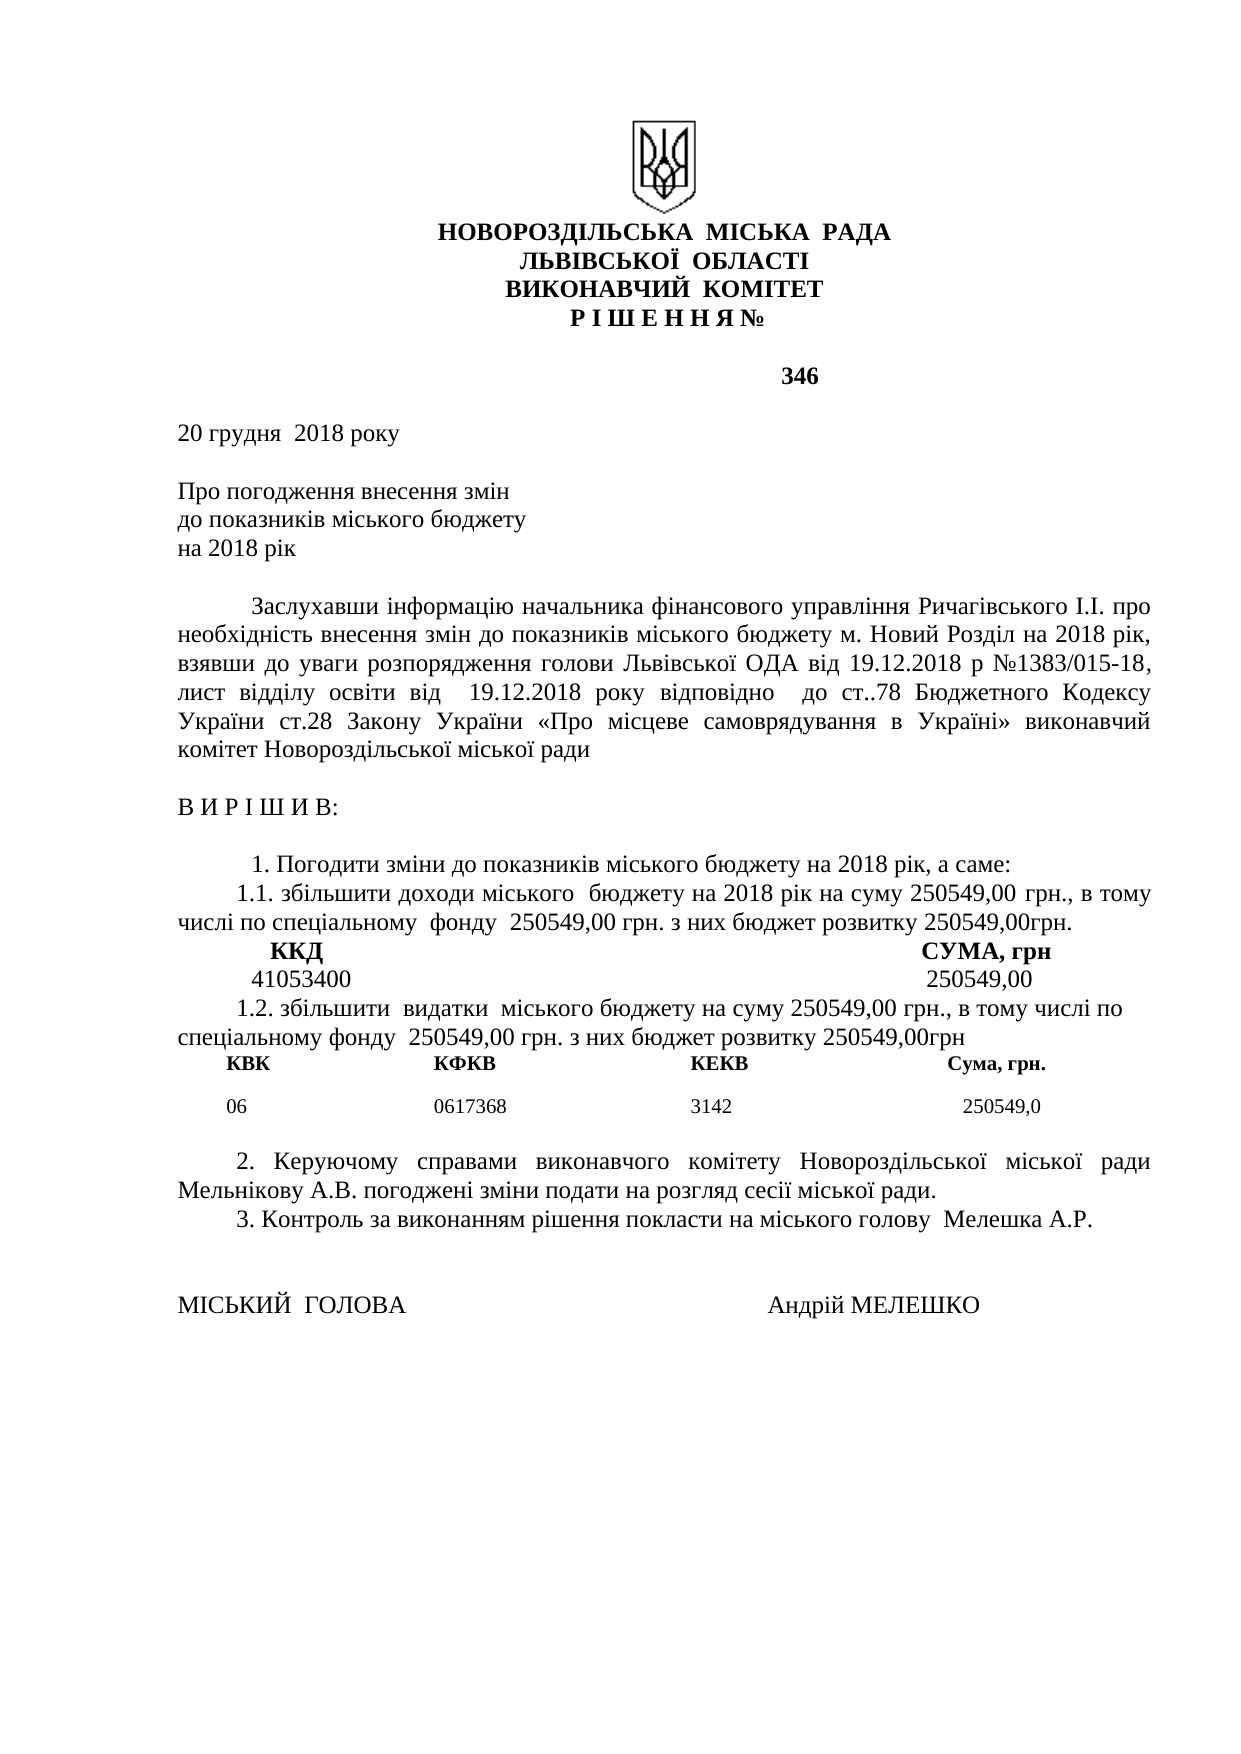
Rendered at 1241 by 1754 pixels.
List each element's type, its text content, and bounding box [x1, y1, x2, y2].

text 1.2. збільшити видатки міського бюджету на суму 250549,00 грн., в тому числі по спеціальному фонду 250549,00 грн. з них бюджет розвитку 250549,00грн [177, 993, 1152, 1051]
text 20 грудня 2018 року [177, 418, 1152, 447]
text Р І Ш Е Н Н Я № [177, 303, 1152, 332]
table_header КВК [215, 1051, 422, 1093]
text 2. Керуючому справами виконавчого комітету Новороздільської міської ради Мельнікову А.В. погоджені зміни подати на розгляд сесії міської ради. [177, 1146, 1152, 1204]
text НОВОРОЗДІЛЬСЬКА МІСЬКА РАДА [177, 217, 1152, 246]
table_header Сума, грн. [936, 1051, 1115, 1093]
table_cell 250549,0 [936, 1094, 1115, 1118]
text 1.1. збільшити доходи міського бюджету на 2018 рік на суму 250549,00 грн., в тому числі по спеціальному фонду 250549,00 грн. з них бюджет розвитку 250549,00грн. [177, 878, 1152, 936]
text на 2018 рік [177, 533, 1152, 562]
text ЛЬВІВСЬКОЇ ОБЛАСТІ [177, 246, 1152, 274]
text ККД СУМА, грн [177, 936, 1152, 964]
text 346 [177, 361, 1152, 389]
table_cell 0617368 [423, 1094, 679, 1118]
text МІСЬКИЙ ГОЛОВА Андрій МЕЛЕШКО [177, 1290, 1152, 1319]
text В И Р І Ш И В: [177, 792, 1152, 821]
text 1. Погодити зміни до показників міського бюджету на 2018 рік, а саме: [177, 849, 1152, 878]
picture [570, 118, 759, 217]
text Заслухавши інформацію начальника фінансового управління Ричагівського І.І. про необхідність внесення змін до показників міського бюджету м. Новий Розділ на 2018 рік, взявши до уваги розпорядження голови Львівської ОДА від 19.12.2018 р №1383/015-18, лист відділу освіти від 19.12.2018 року відповідно до ст..78 Бюджетного Кодексу України ст.28 Закону України «Про місцеве самоврядування в Україні» виконавчий комітет Новороздільської міської ради [177, 591, 1152, 763]
table_cell 3142 [679, 1094, 936, 1118]
table_header КФКВ [423, 1051, 679, 1093]
text 3. Контроль за виконанням рішення покласти на міського голову Мелешка А.Р. [177, 1204, 1152, 1233]
text 41053400 250549,00 [177, 964, 1152, 993]
text до показників міського бюджету [177, 504, 1152, 533]
text Про погодження внесення змін [177, 476, 1152, 504]
text ВИКОНАВЧИЙ КОМІТЕТ [177, 274, 1152, 303]
table_header КЕКВ [679, 1051, 936, 1093]
table_cell 06 [215, 1094, 422, 1118]
